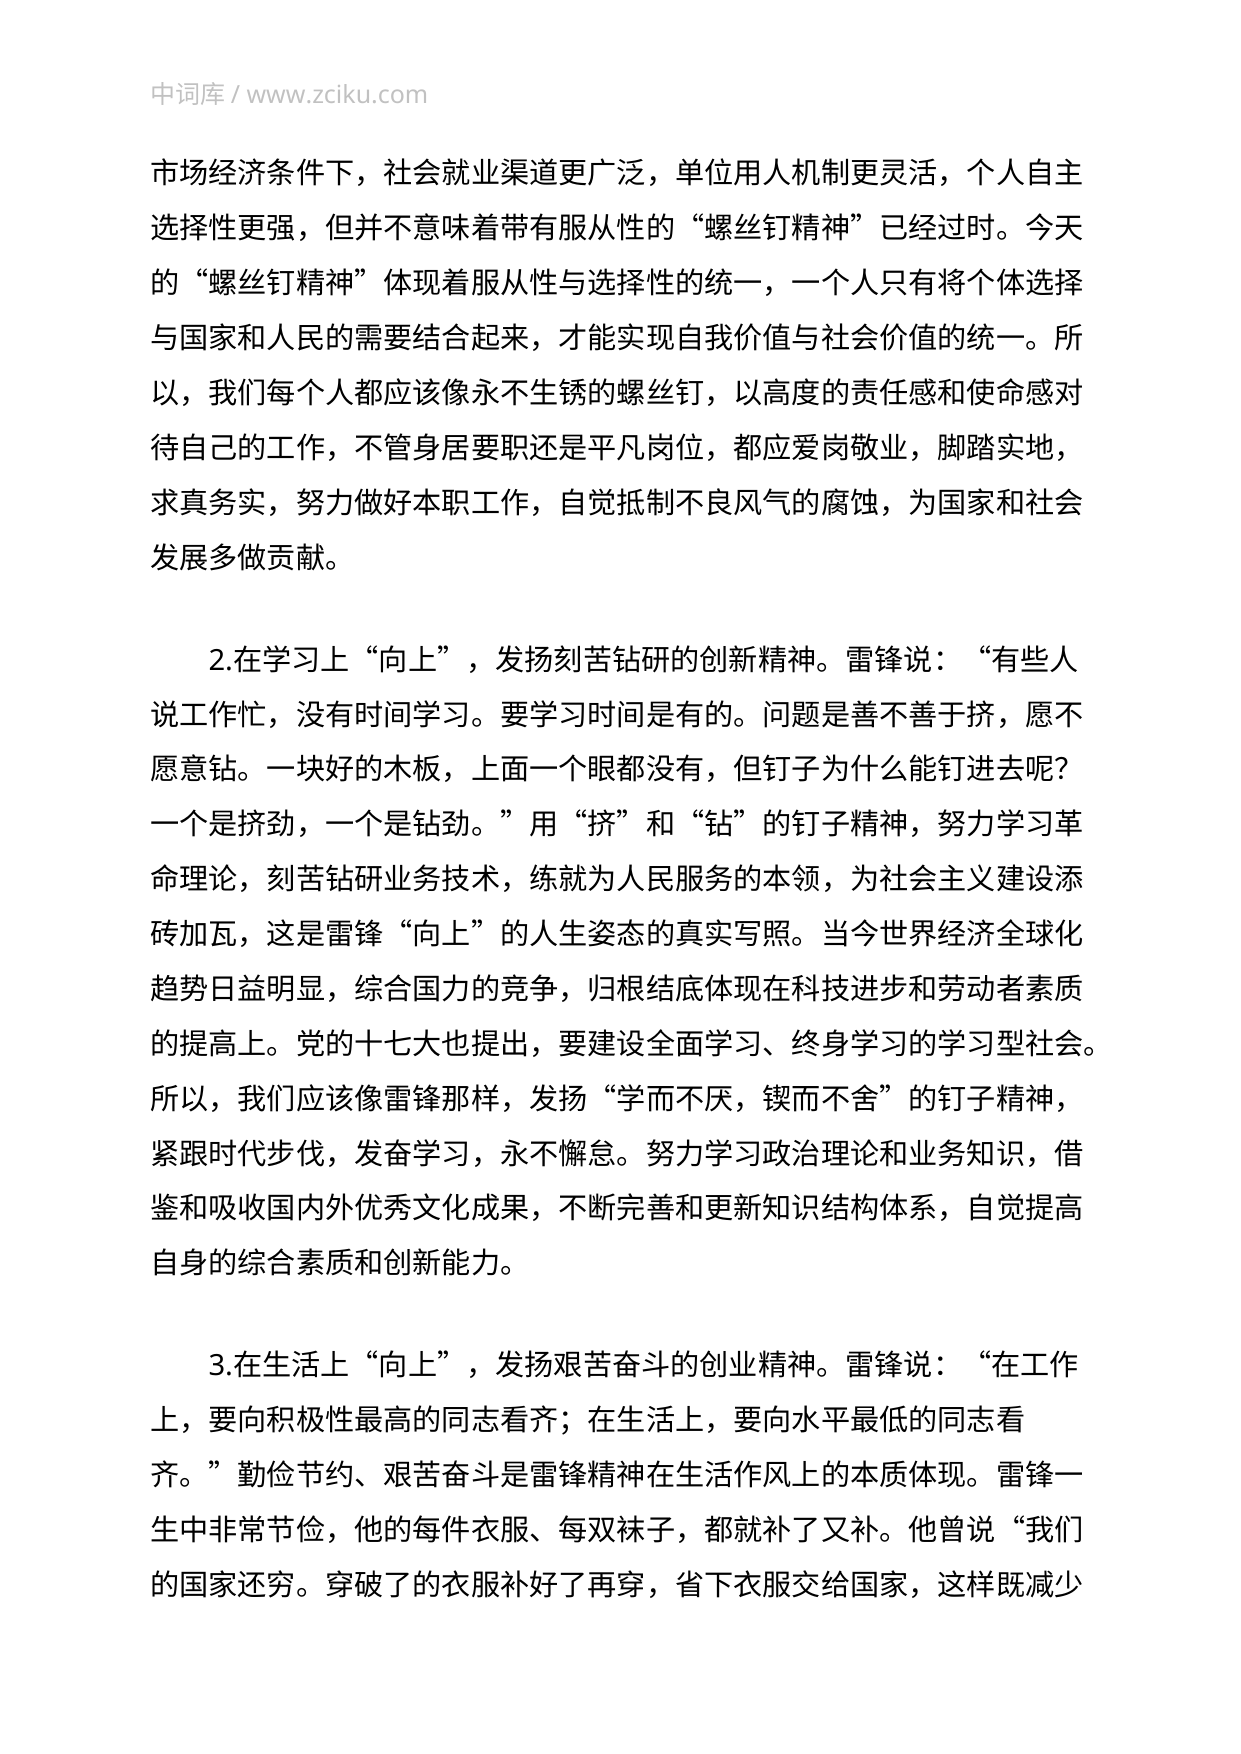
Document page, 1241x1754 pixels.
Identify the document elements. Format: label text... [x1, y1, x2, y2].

text 2.在学习上“向上”，发扬刻苦钻研的创新精神。雷锋说：“有些人说工作忙，没有时间学习。要学习时间是有的。问题是善不善于挤，愿不愿意钻。一块好的木板，上面一个眼都没有，但钉子为什么能钉进去呢？一个是挤劲，一个是钻劲。”用“挤”和“钻”的钉子精神，努力学习革命理论，刻苦钻研业务技术，练就为人民服务的本领，为社会主义建设添砖加瓦，这是雷锋“向上”的人生姿态的真实写照。当今世界经济全球化趋势日益明显，综合国力的竞争，归根结底体现在科技进步和劳动者素质的提高上。党的十七大也提出，要建设全面学习、终身学习的学习型社会。所以，我们应该像雷锋那样，发扬“学而不厌，锲而不舍”的钉子精神，紧跟时代步伐，发奋学习，永不懈怠。努力学习政治理论和业务知识，借鉴和吸收国内外优秀文化成果，不断完善和更新知识结构体系，自觉提高自身的综合素质和创新能力。 [150, 636, 1090, 1282]
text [150, 150, 1090, 577]
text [150, 1342, 1090, 1604]
